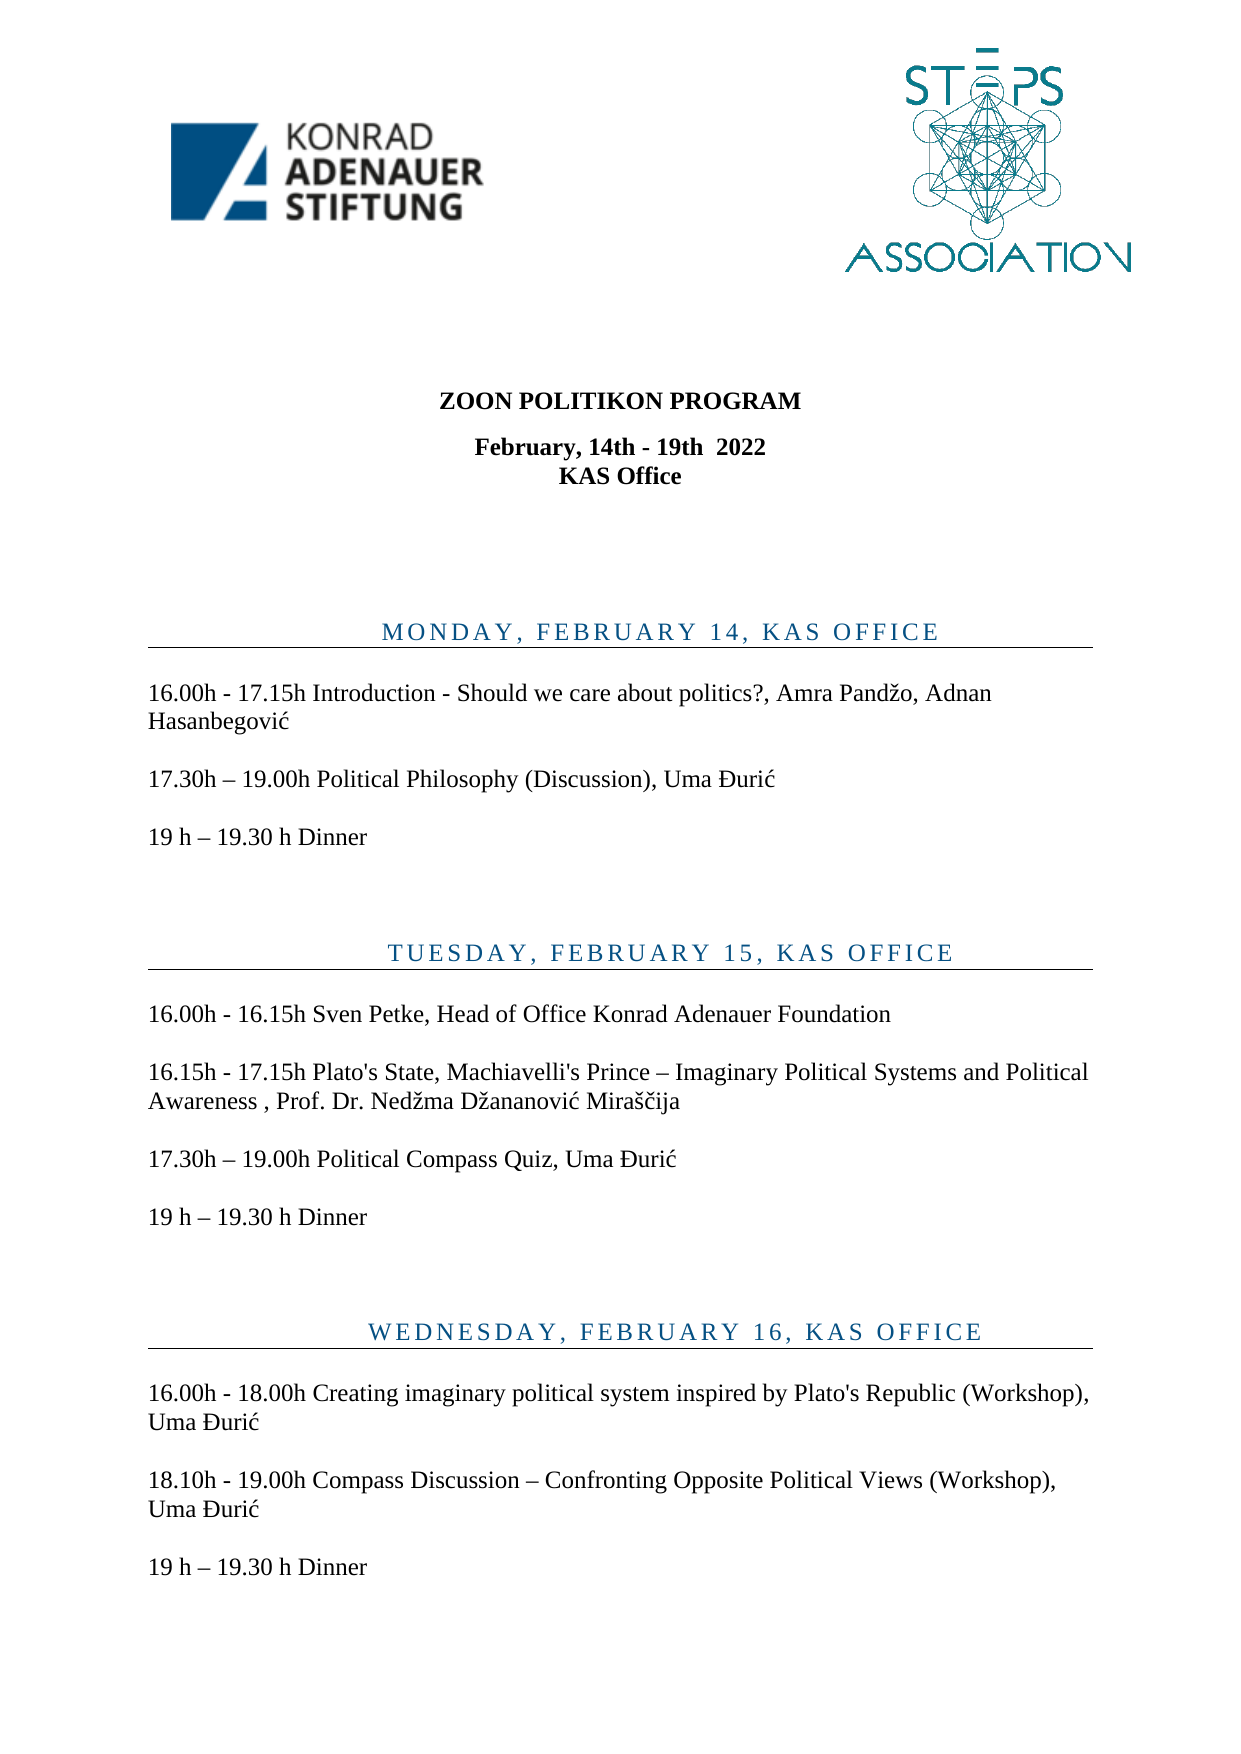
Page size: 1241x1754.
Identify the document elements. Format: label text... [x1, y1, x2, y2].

text 17.30h – 19.00h Political Philosophy (Discussion), Uma Đurić [148, 764, 1093, 793]
text 18.10h - 19.00h Compass Discussion – Confronting Opposite Political Views (Workshop), Uma Đurić [148, 1465, 1093, 1523]
text ZOON POLITIKON PROGRAM [148, 386, 1093, 415]
text 19 h – 19.30 h Dinner [148, 1552, 1093, 1581]
text 16.00h - 17.15h Introduction - Should we care about politics?, Amra Pandžo, Adnan Hasanbegović [148, 678, 1093, 735]
text Monday, february 14, KAS office [148, 617, 1093, 647]
picture [171, 15, 484, 329]
text 19 h – 19.30 h Dinner [148, 1202, 1093, 1230]
text tuesday, february 15, kas office [148, 938, 1093, 969]
text 16.15h - 17.15h Plato's State, Machiavelli's Prince – Imaginary Political Systems and Political Awareness , Prof. Dr. Nedžma Džananović Miraščija [148, 1057, 1093, 1114]
text February, 14th - 19th 2022 [148, 434, 1093, 461]
text 16.00h - 16.15h Sven Petke, Head of Office Konrad Adenauer Foundation [148, 999, 1093, 1028]
text 19 h – 19.30 h Dinner [148, 822, 1093, 851]
text 17.30h – 19.00h Political Compass Quiz, Uma Đurić [148, 1144, 1093, 1172]
text 16.00h - 18.00h Creating imaginary political system inspired by Plato's Republic (Workshop), Uma Đurić [148, 1378, 1093, 1436]
picture [843, 48, 1132, 275]
text KAS Office [148, 461, 1093, 490]
text wednesday, february 16, kas office [148, 1317, 1093, 1348]
